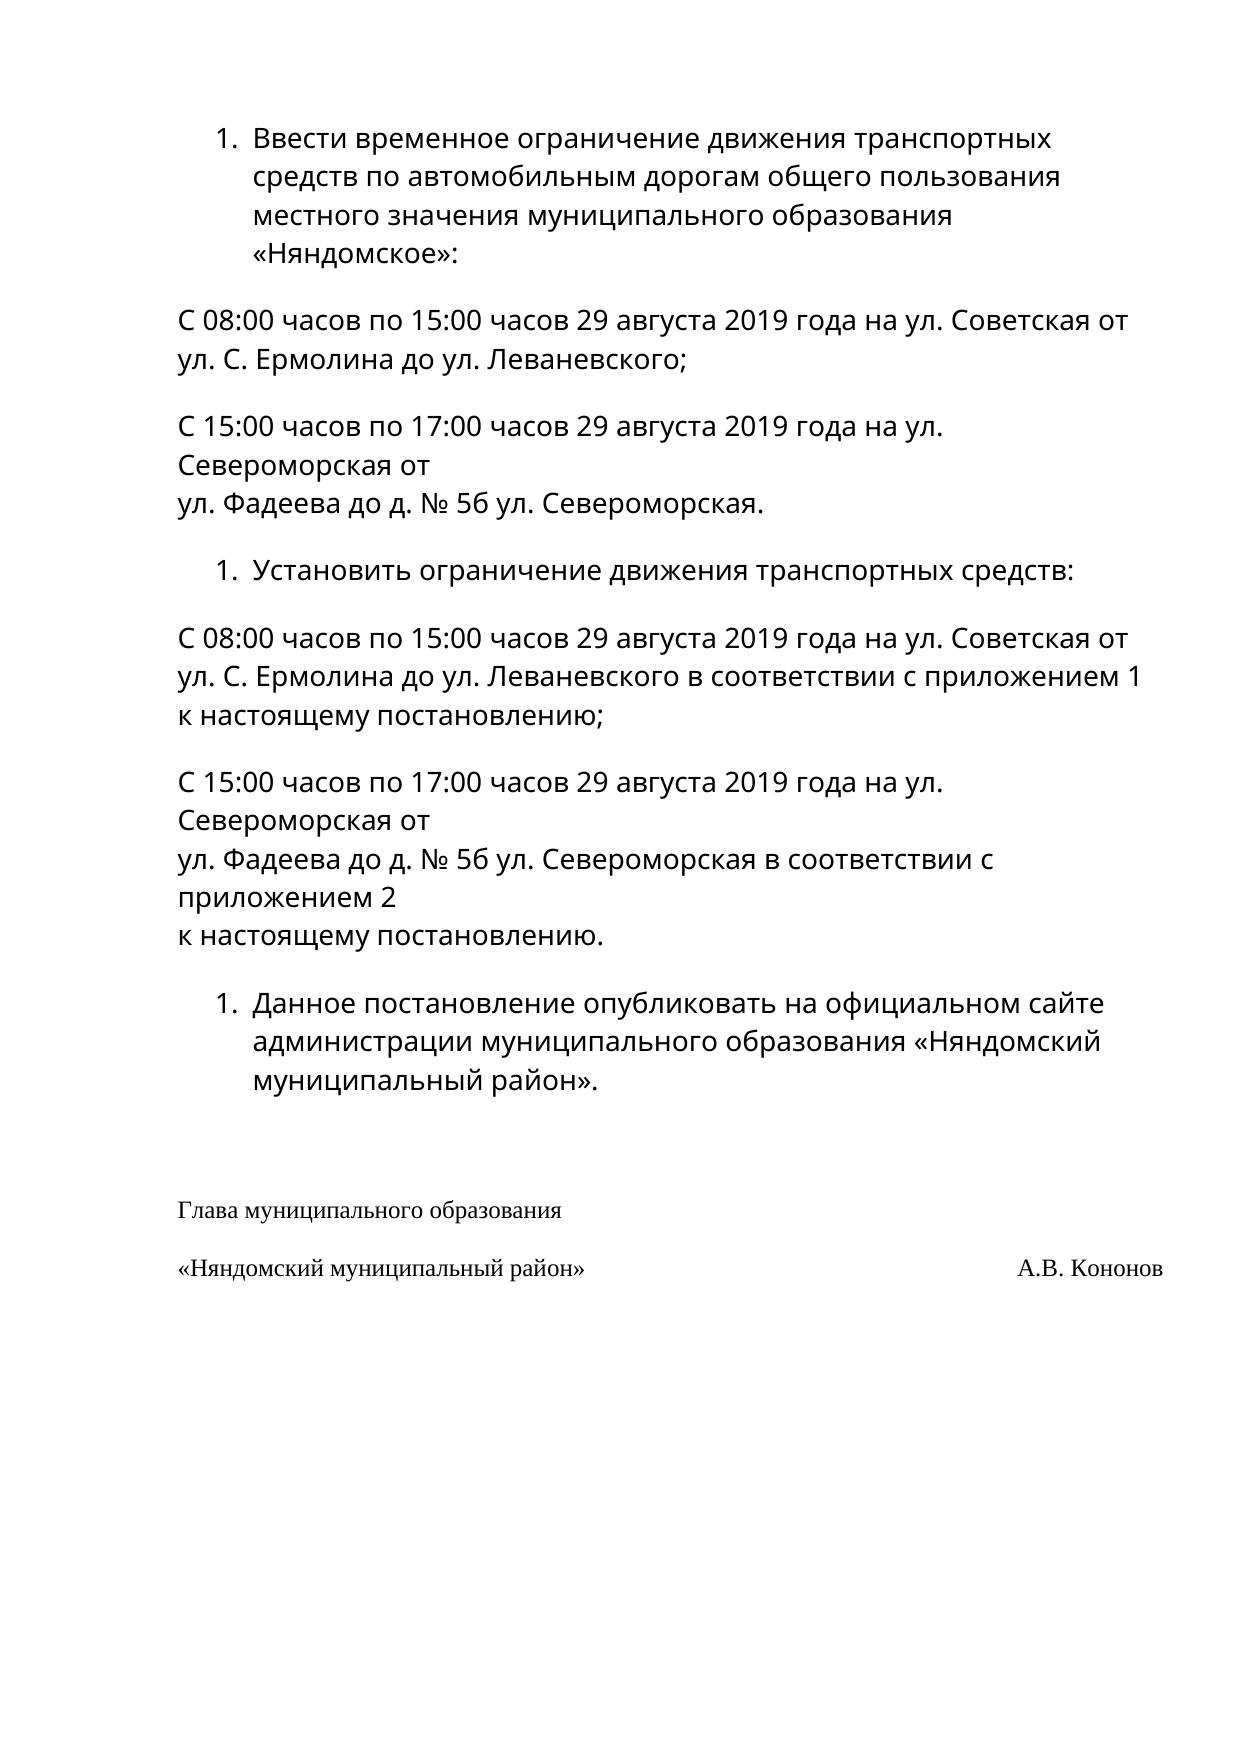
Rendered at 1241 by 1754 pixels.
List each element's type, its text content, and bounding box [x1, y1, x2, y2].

text С 15:00 часов по 17:00 часов 29 августа 2019 года на ул. Североморская от ул. Фадеева до д. № 5б ул. Североморская. [177, 406, 1152, 521]
table_header Глава муниципального образования «Няндомский муниципальный район» [177, 1195, 808, 1281]
list Ввести временное ограничение движения транспортных средств по автомобильным дорогам общего пользования местного значения муниципального образования «Няндомское»: [215, 118, 1152, 271]
table_header А.В. Кононов [809, 1195, 1163, 1281]
text С 08:00 часов по 15:00 часов 29 августа 2019 года на ул. Советская от ул. С. Ермолина до ул. Леваневского в соответствии с приложением 1 к настоящему постановлению; [177, 618, 1152, 733]
text С 08:00 часов по 15:00 часов 29 августа 2019 года на ул. Советская от ул. С. Ермолина до ул. Леваневского; [177, 301, 1152, 377]
list Данное постановление опубликовать на официальном сайте администрации муниципального образования «Няндомский муниципальный район». [215, 983, 1152, 1098]
list Установить ограничение движения транспортных средств: [215, 551, 1152, 589]
text С 15:00 часов по 17:00 часов 29 августа 2019 года на ул. Североморская от ул. Фадеева до д. № 5б ул. Североморская в соответствии с приложением 2 к настоящему постановлению. [177, 762, 1152, 954]
